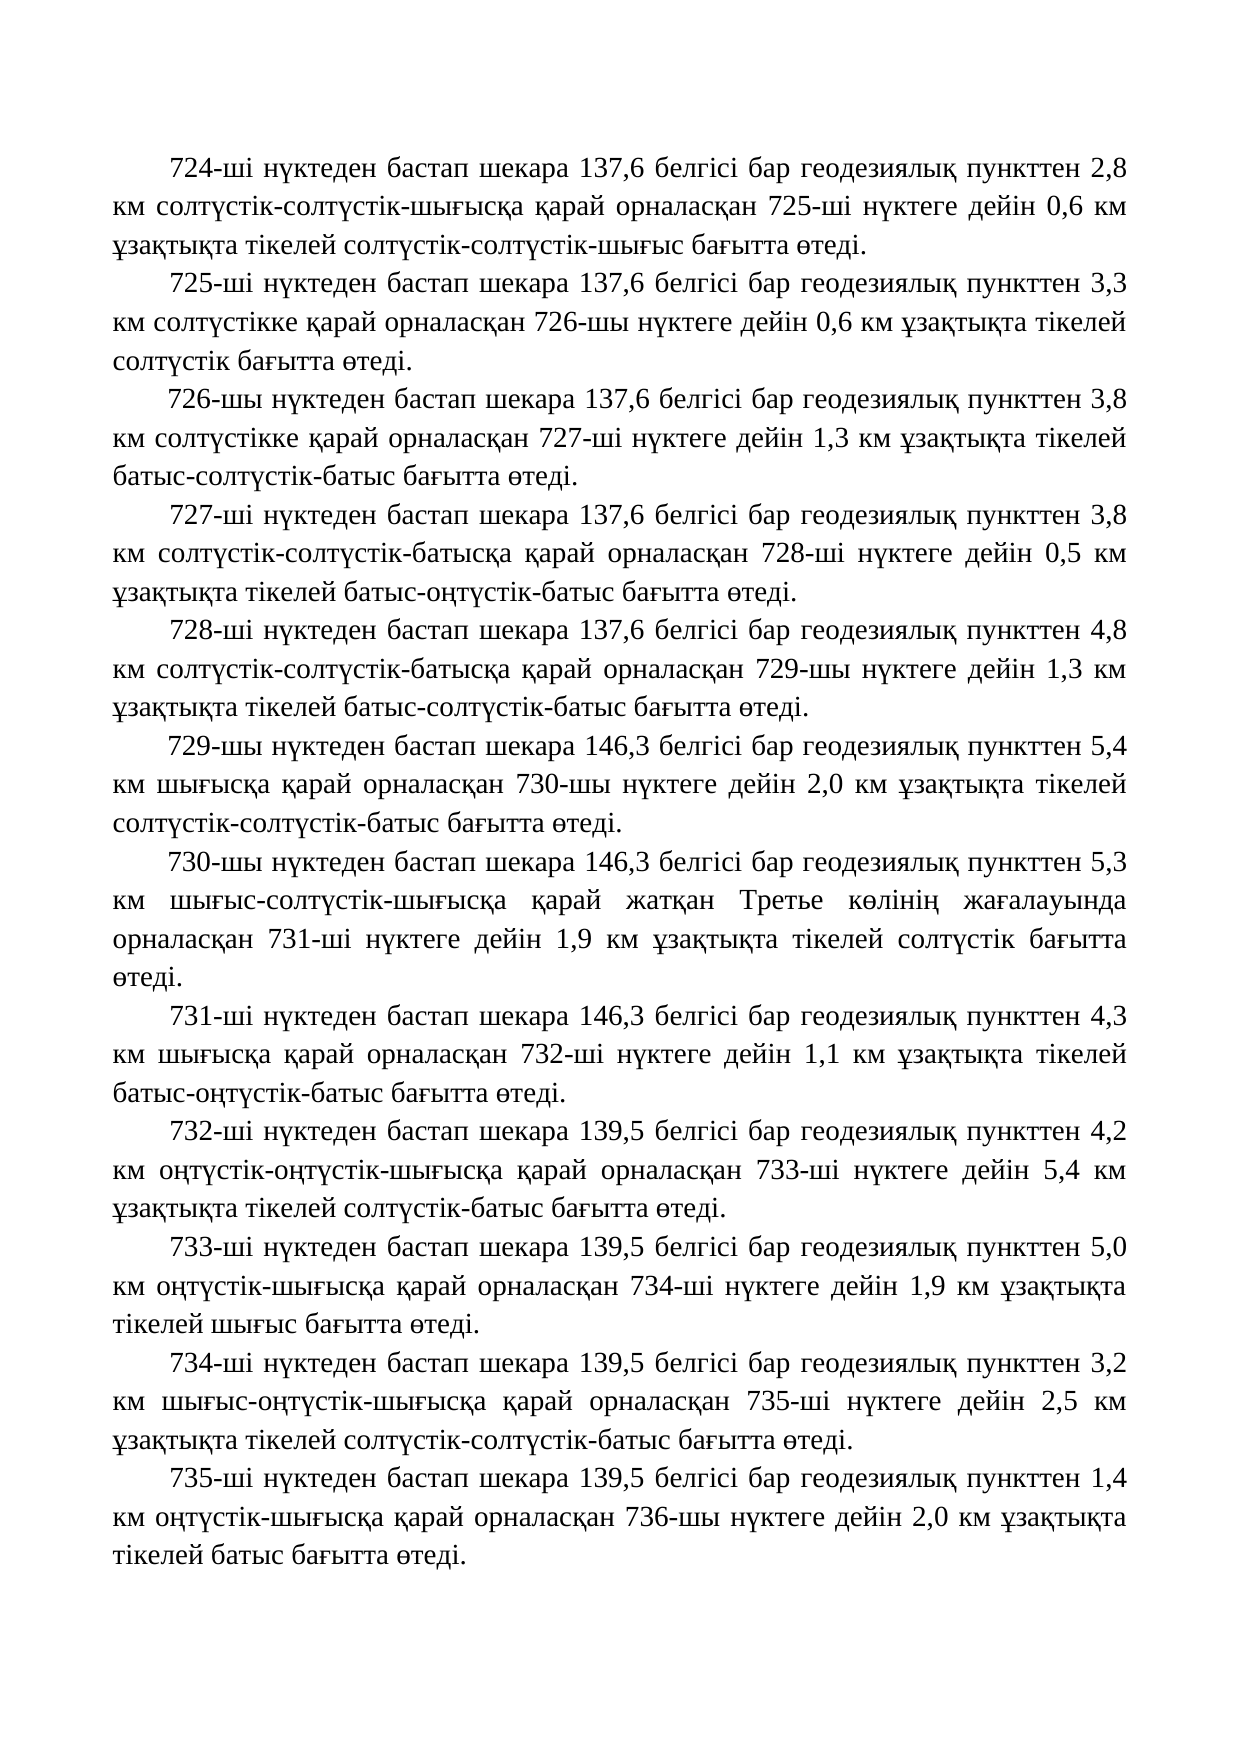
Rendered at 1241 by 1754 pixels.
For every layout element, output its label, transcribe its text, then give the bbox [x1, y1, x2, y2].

text 726-шы нүктеден бастап шекара 137,6 белгiсi бар геодезиялық пункттен 3,8 км солтүстiкке қарай орналасқан 727-шi нүктеге дейiн 1,3 км ұзақтықта тiкелей батыс-солтүстiк-батыс бағытта өтедi. [112, 381, 1128, 492]
text 732-шi нүктеден бастап шекара 139,5 белгiсi бар геодезиялық пункттен 4,2 км оңтүстiк-оңтүстiк-шығысқа қарай орналасқан 733-шi нүктеге дейiн 5,4 км ұзақтықта тiкелей солтүстiк-батыс бағытта өтедi. [112, 1113, 1128, 1224]
text 730-шы нүктеден бастап шекара 146,3 белгiсi бар геодезиялық пункттен 5,3 км шығыс-солтүстiк-шығысқа қарай жатқан Третьe көлiнiң жағалауында орналасқан 731-шi нүктеге дейiн 1,9 км ұзақтықта тiкелей солтүстiк бағытта өтедi. [112, 844, 1128, 993]
text 727-шi нүктеден бастап шекара 137,6 белгiсi бар геодезиялық пункттен 3,8 км солтүстiк-солтүстiк-батысқа қарай орналасқан 728-шi нүктеге дейiн 0,5 км ұзақтықта тiкелей батыс-оңтүстiк-батыс бағытта өтедi. [112, 497, 1128, 607]
text 731-шi нүктеден бастап шекара 146,3 белгiсi бар геодезиялық пункттен 4,3 км шығысқа қарай орналасқан 732-шi нүктеге дейiн 1,1 км ұзақтықта тікелей батыс-оңтүстiк-батыс бағытта өтедi. [112, 998, 1128, 1108]
text 734-шi нүктеден бастап шекара 139,5 белгiсi бар геодезиялық пункттен 3,2 км шығыс-оңтүстiк-шығысқа қарай орналасқан 735-шi нүктеге дейiн 2,5 км ұзақтықта тiкелей солтүстiк-солтүстiк-батыс бағытта өтедi. [112, 1345, 1128, 1455]
text 733-шi нүктеден бастап шекара 139,5 белгiсi бар геодезиялық пункттен 5,0 км оңтүстiк-шығысқа қарай орналасқан 734-шi нүктеге дейiн 1,9 км ұзақтықта тiкелей шығыс бағытта өтедi. [112, 1229, 1128, 1340]
text 728-шi нүктеден бастап шекара 137,6 белгiсi бар геодезиялық пункттен 4,8 км солтүстiк-солтүстiк-батысқа қарай орналасқан 729-шы нүктеге дейiн 1,3 км ұзақтықта тiкелей батыс-солтүстiк-батыс бағытта өтедi. [112, 612, 1128, 723]
text 724-шi нүктеден бастап шекара 137,6 белгiсi бар геодезиялық пункттен 2,8 км солтүстiк-солтүстiк-шығысқа қарай орналасқан 725-шi нүктеге дейiн 0,6 км ұзақтықта тiкелей солтүстiк-солтүстiк-шығыс бағытта өтедi. [112, 150, 1128, 261]
text 729-шы нүктеден бастап шекара 146,3 белгiсi бар геодезиялық пункттен 5,4 км шығысқа қарай орналасқан 730-шы нүктеге дейiн 2,0 км ұзақтықта тiкелей солтүстiк-солтүстік-батыс бағытта өтедi. [112, 728, 1128, 839]
text 725-шi нүктеден бастап шекара 137,6 белгісi бар геодезиялық пункттен 3,3 км солтүстiкке қарай орналасқан 726-шы нүктеге дейiн 0,6 км ұзақтықта тiкелей солтүстiк бағытта өтедi. [112, 266, 1128, 376]
text 735-шi нүктеден бастап шекара 139,5 белгiсi бар геодезиялық пункттен 1,4 км оңтүстiк-шығысқа қарай орналасқан 736-шы нүктеге дейiн 2,0 км ұзақтықта тiкелей батыс бағытта өтедi. [112, 1460, 1128, 1571]
